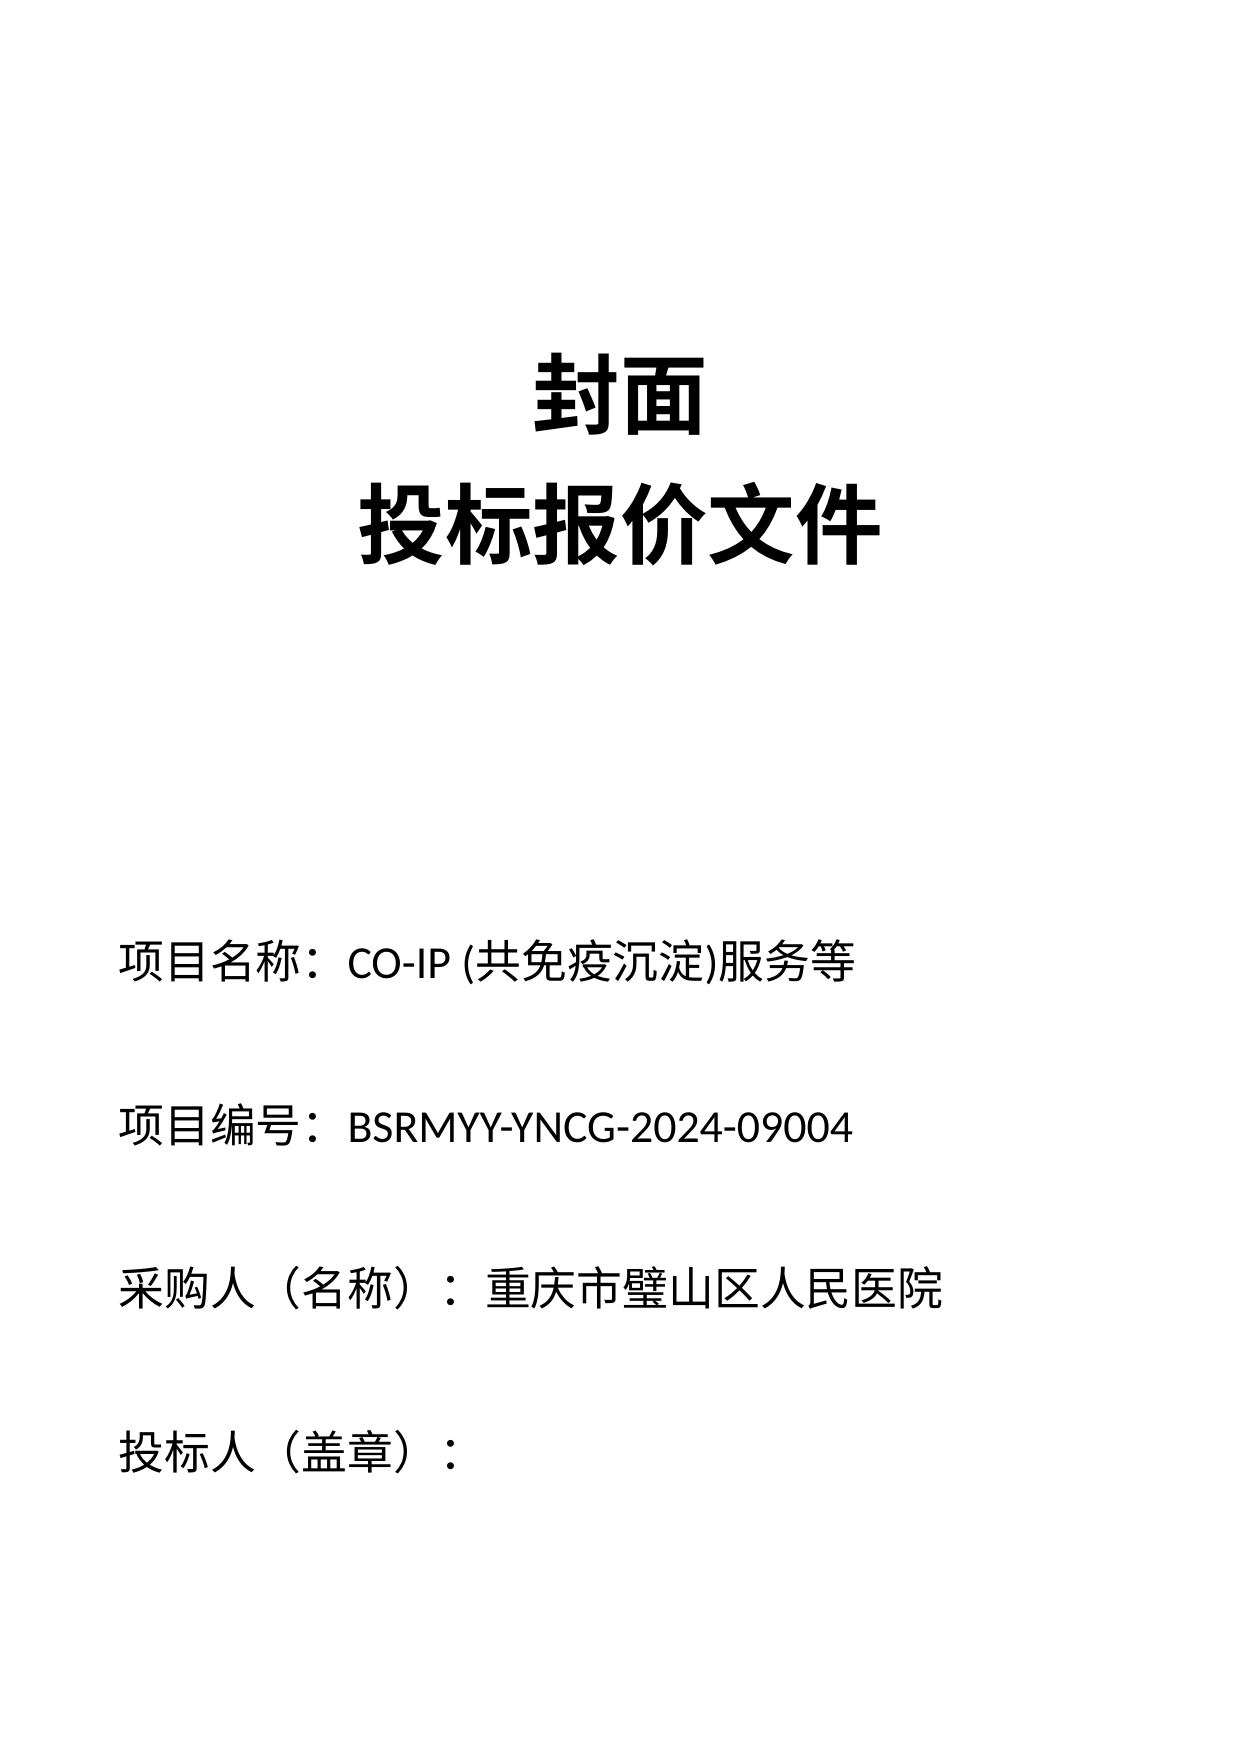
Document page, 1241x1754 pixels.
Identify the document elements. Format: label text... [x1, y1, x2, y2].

text 采购人（名称）：重庆市璧山区人民医院 [118, 1237, 1122, 1335]
text 封面 [118, 324, 1122, 454]
text 投标报价文件 [118, 454, 1122, 584]
text 项目名称：CO-IP (共免疫沉淀)服务等 [118, 909, 1122, 1007]
text 项目编号：BSRMYY-YNCG-2024-09004 [118, 1073, 1122, 1171]
text 投标人（盖章）： [118, 1401, 1122, 1498]
